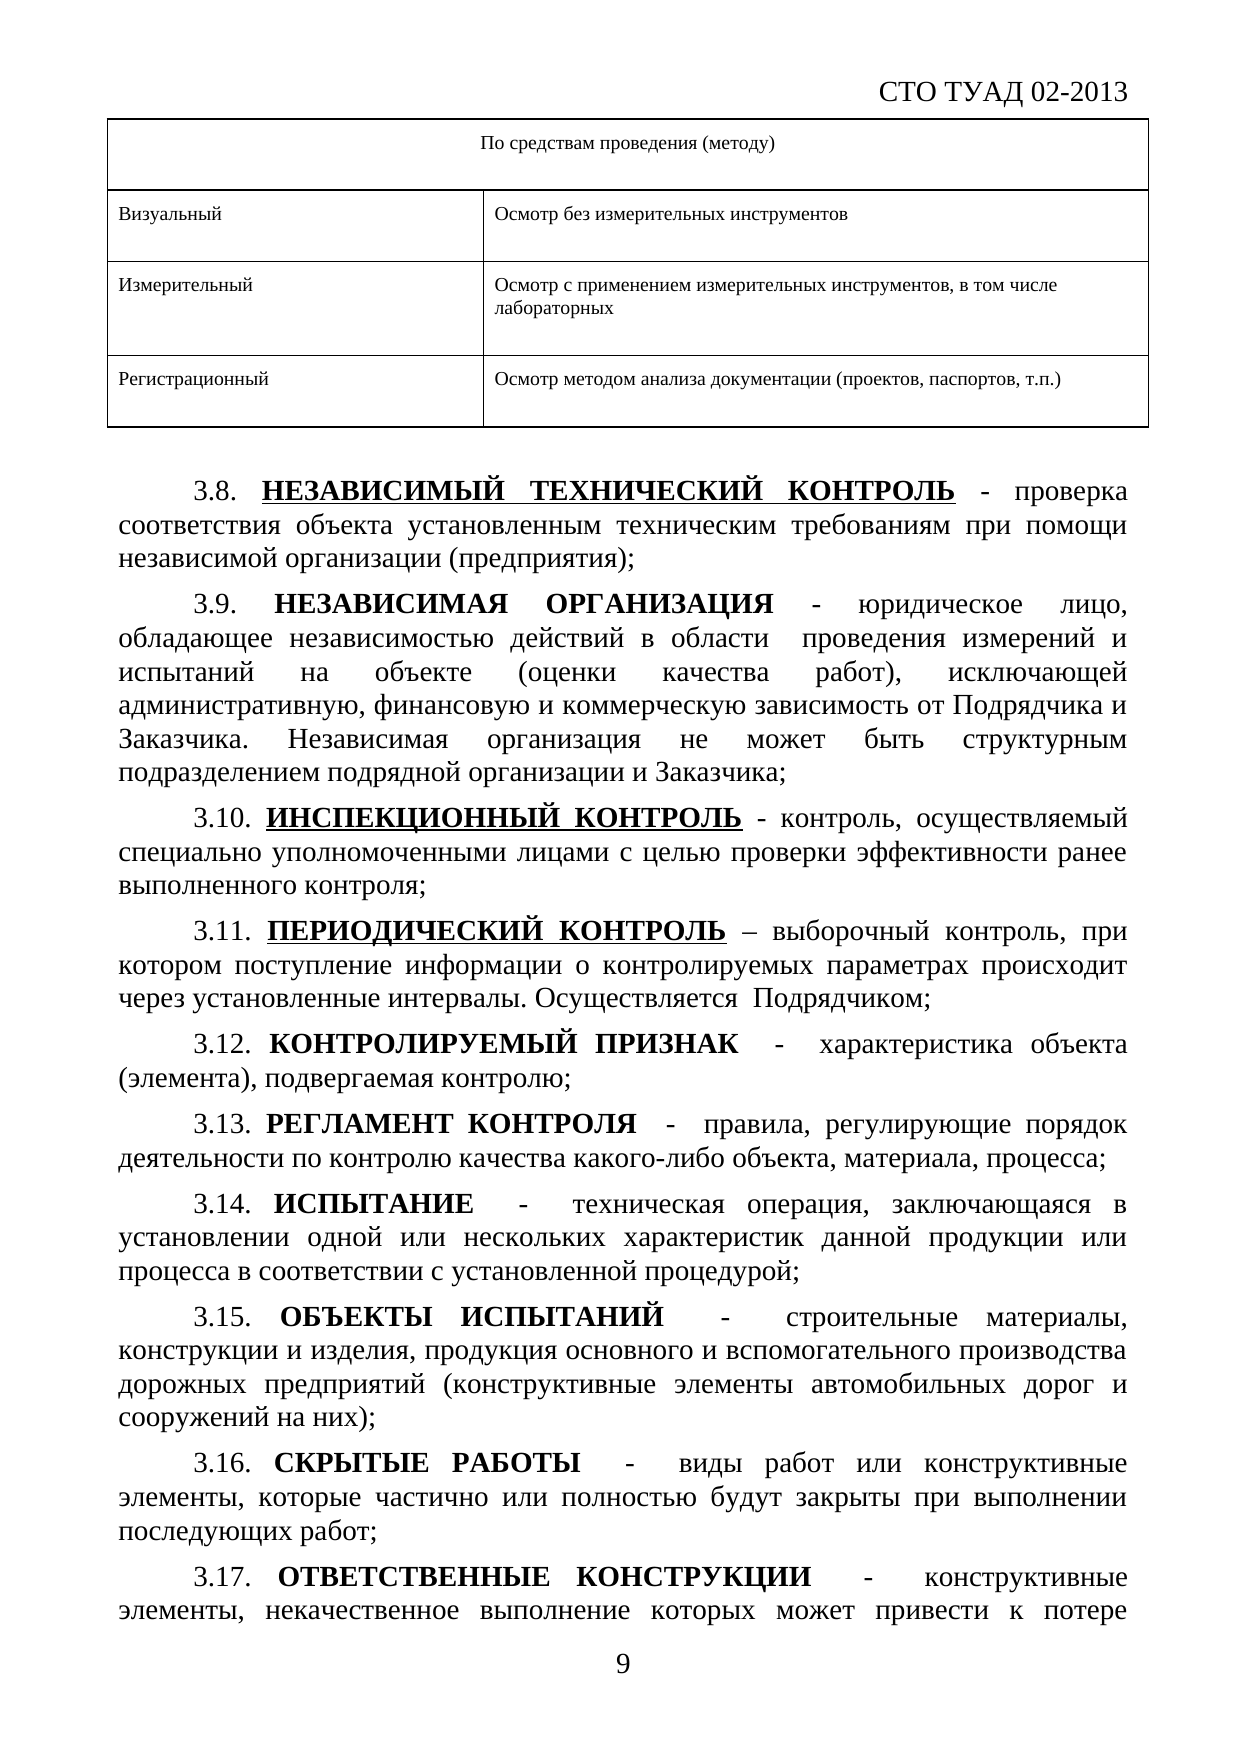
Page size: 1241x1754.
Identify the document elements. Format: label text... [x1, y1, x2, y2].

text 3.15. ОБЪЕКТЫ ИСПЫТАНИЙ - строительные материалы, конструкции и изделия, продукция основного и вспомогательного производства дорожных предприятий (конструктивные элементы автомобильных дорог и сооружений на них); [118, 1299, 1128, 1433]
table_cell Регистрационный [108, 356, 483, 426]
text 3.13. РЕГЛАМЕНТ КОНТРОЛЯ - правила, регулирующие порядок деятельности по контролю качества какого-либо объекта, материала, процесса; [118, 1106, 1128, 1173]
table_cell Осмотр без измерительных инструментов [484, 191, 1148, 261]
text 3.14. ИСПЫТАНИЕ - техническая операция, заключающаяся в установлении одной или нескольких характеристик данной продукции или процесса в соответствии с установленной процедурой; [118, 1186, 1128, 1286]
text 3.11. ПЕРИОДИЧЕСКИЙ КОНТРОЛЬ – выборочный контроль, при котором поступление информации о контролируемых параметрах происходит через установленные интервалы. Осуществляется Подрядчиком; [118, 913, 1128, 1014]
table_cell Измерительный [108, 262, 483, 355]
table_cell Визуальный [108, 191, 483, 261]
table_cell Осмотр методом анализа документации (проектов, паспортов, т.п.) [484, 356, 1148, 426]
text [118, 1559, 1128, 1626]
table_cell Осмотр с применением измерительных инструментов, в том числе лабораторных [484, 262, 1148, 355]
text 3.10. ИНСПЕКЦИОННЫЙ КОНТРОЛЬ - контроль, осуществляемый специально уполномоченными лицами с целью проверки эффективности ранее выполненного контроля; [118, 800, 1128, 901]
table_cell По средствам проведения (методу) [108, 120, 1148, 189]
text 3.8. НЕЗАВИСИМЫЙ ТЕХНИЧЕСКИЙ КОНТРОЛЬ - проверка соответствия объекта установленным техническим требованиям при помощи независимой организации (предприятия); [118, 473, 1128, 574]
text 3.9. НЕЗАВИСИМАЯ ОРГАНИЗАЦИЯ - юридическое лицо, обладающее независимостью действий в области проведения измерений и испытаний на объекте (оценки качества работ), исключающей административную, финансовую и коммерческую зависимость от Подрядчика и Заказчика. Независимая организация не может быть структурным подразделением подрядной организации и Заказчика; [118, 587, 1128, 788]
text 3.12. КОНТРОЛИРУЕМЫЙ ПРИЗНАК - характеристика объекта (элемента), подвергаемая контролю; [118, 1027, 1128, 1094]
text 3.16. СКРЫТЫЕ РАБОТЫ - виды работ или конструктивные элементы, которые частично или полностью будут закрыты при выполнении последующих работ; [118, 1446, 1128, 1546]
